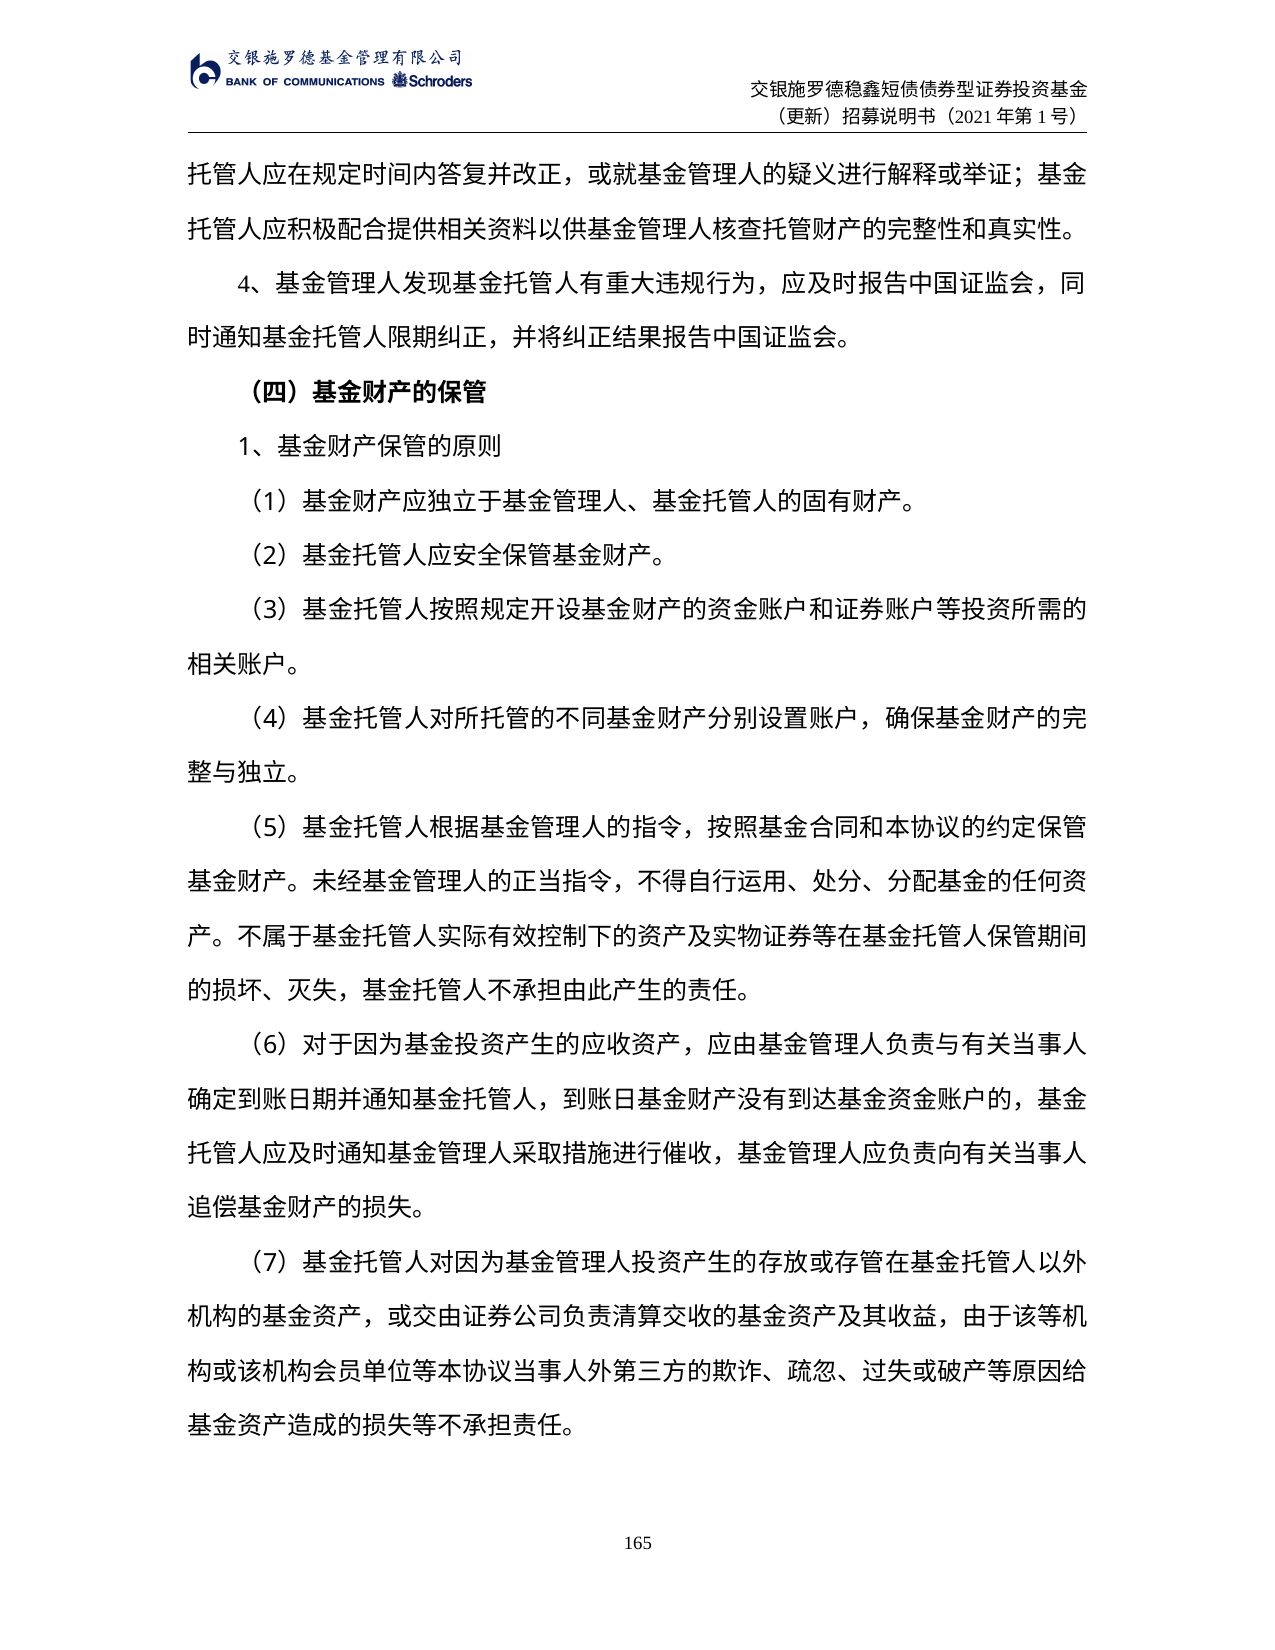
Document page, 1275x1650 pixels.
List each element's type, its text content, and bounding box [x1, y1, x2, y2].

text （1）基金财产应独立于基金管理人、基金托管人的固有财产。 [187, 481, 1087, 517]
text 1、基金财产保管的原则 [187, 427, 1087, 463]
text （四）基金财产的保管 [187, 372, 1087, 408]
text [187, 155, 1087, 245]
text 4、基金管理人发现基金托管人有重大违规行为，应及时报告中国证监会，同时通知基金托管人限期纠正，并将纠正结果报告中国证监会。 [187, 263, 1087, 354]
text （4）基金托管人对所托管的不同基金财产分别设置账户，确保基金财产的完整与独立。 [187, 698, 1087, 789]
text （5）基金托管人根据基金管理人的指令，按照基金合同和本协议的约定保管基金财产。未经基金管理人的正当指令，不得自行运用、处分、分配基金的任何资产。不属于基金托管人实际有效控制下的资产及实物证券等在基金托管人保管期间的损坏、灭失，基金托管人不承担由此产生的责任。 [187, 807, 1087, 1007]
text （7）基金托管人对因为基金管理人投资产生的存放或存管在基金托管人以外机构的基金资产，或交由证券公司负责清算交收的基金资产及其收益，由于该等机构或该机构会员单位等本协议当事人外第三方的欺诈、疏忽、过失或破产等原因给基金资产造成的损失等不承担责任。 [187, 1242, 1087, 1442]
text （6）对于因为基金投资产生的应收资产，应由基金管理人负责与有关当事人确定到账日期并通知基金托管人，到账日基金财产没有到达基金资金账户的，基金托管人应及时通知基金管理人采取措施进行催收，基金管理人应负责向有关当事人追偿基金财产的损失。 [187, 1025, 1087, 1224]
picture [190, 50, 472, 89]
text （2）基金托管人应安全保管基金财产。 [187, 535, 1087, 572]
text （3）基金托管人按照规定开设基金财产的资金账户和证券账户等投资所需的相关账户。 [187, 590, 1087, 680]
